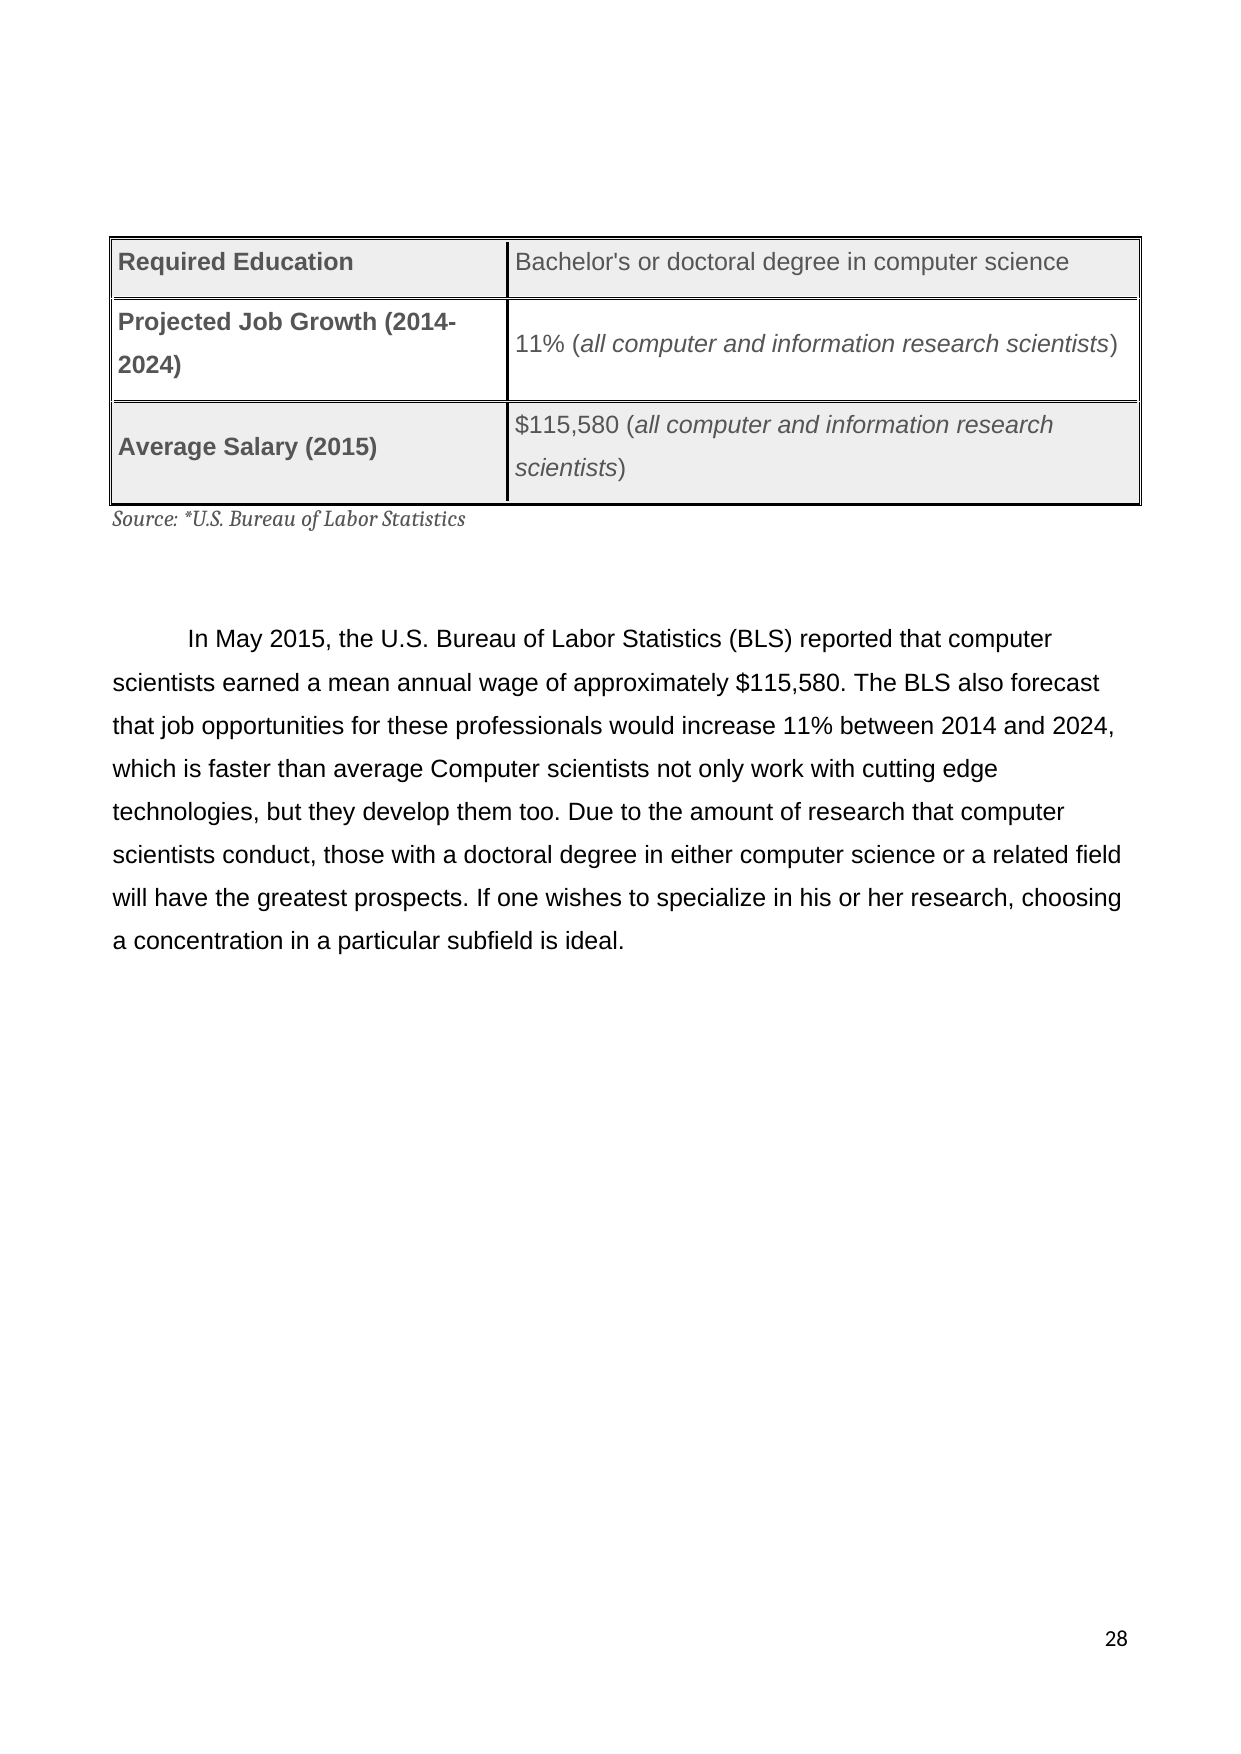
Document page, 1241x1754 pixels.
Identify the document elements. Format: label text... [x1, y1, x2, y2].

text Source: *U.S. Bureau of Labor Statistics [112, 506, 1128, 532]
table_header Required Education [112, 240, 507, 296]
table_header Bachelor's or doctoral degree in computer science [507, 240, 1139, 296]
table_cell 11% (all computer and information research scientists) [509, 296, 1139, 399]
text In May 2015, the U.S. Bureau of Labor Statistics (BLS) reported that computer scientists earned a mean annual wage of approximately $115,580. The BLS also forecast that job opportunities for these professionals would increase 11% between 2014 and 2024, which is faster than average Computer scientists not only work with cutting edge technologies, but they develop them too. Due to the amount of research that computer scientists conduct, those with a doctoral degree in either computer science or a related field will have the greatest prospects. If one wishes to specialize in his or her research, choosing a concentration in a particular subfield is ideal. [112, 624, 1128, 955]
table_cell Average Salary (2015) [112, 400, 507, 503]
table_cell $115,580 (all computer and information research scientists) [507, 400, 1139, 503]
table_cell Projected Job Growth (2014-2024) [112, 296, 506, 399]
